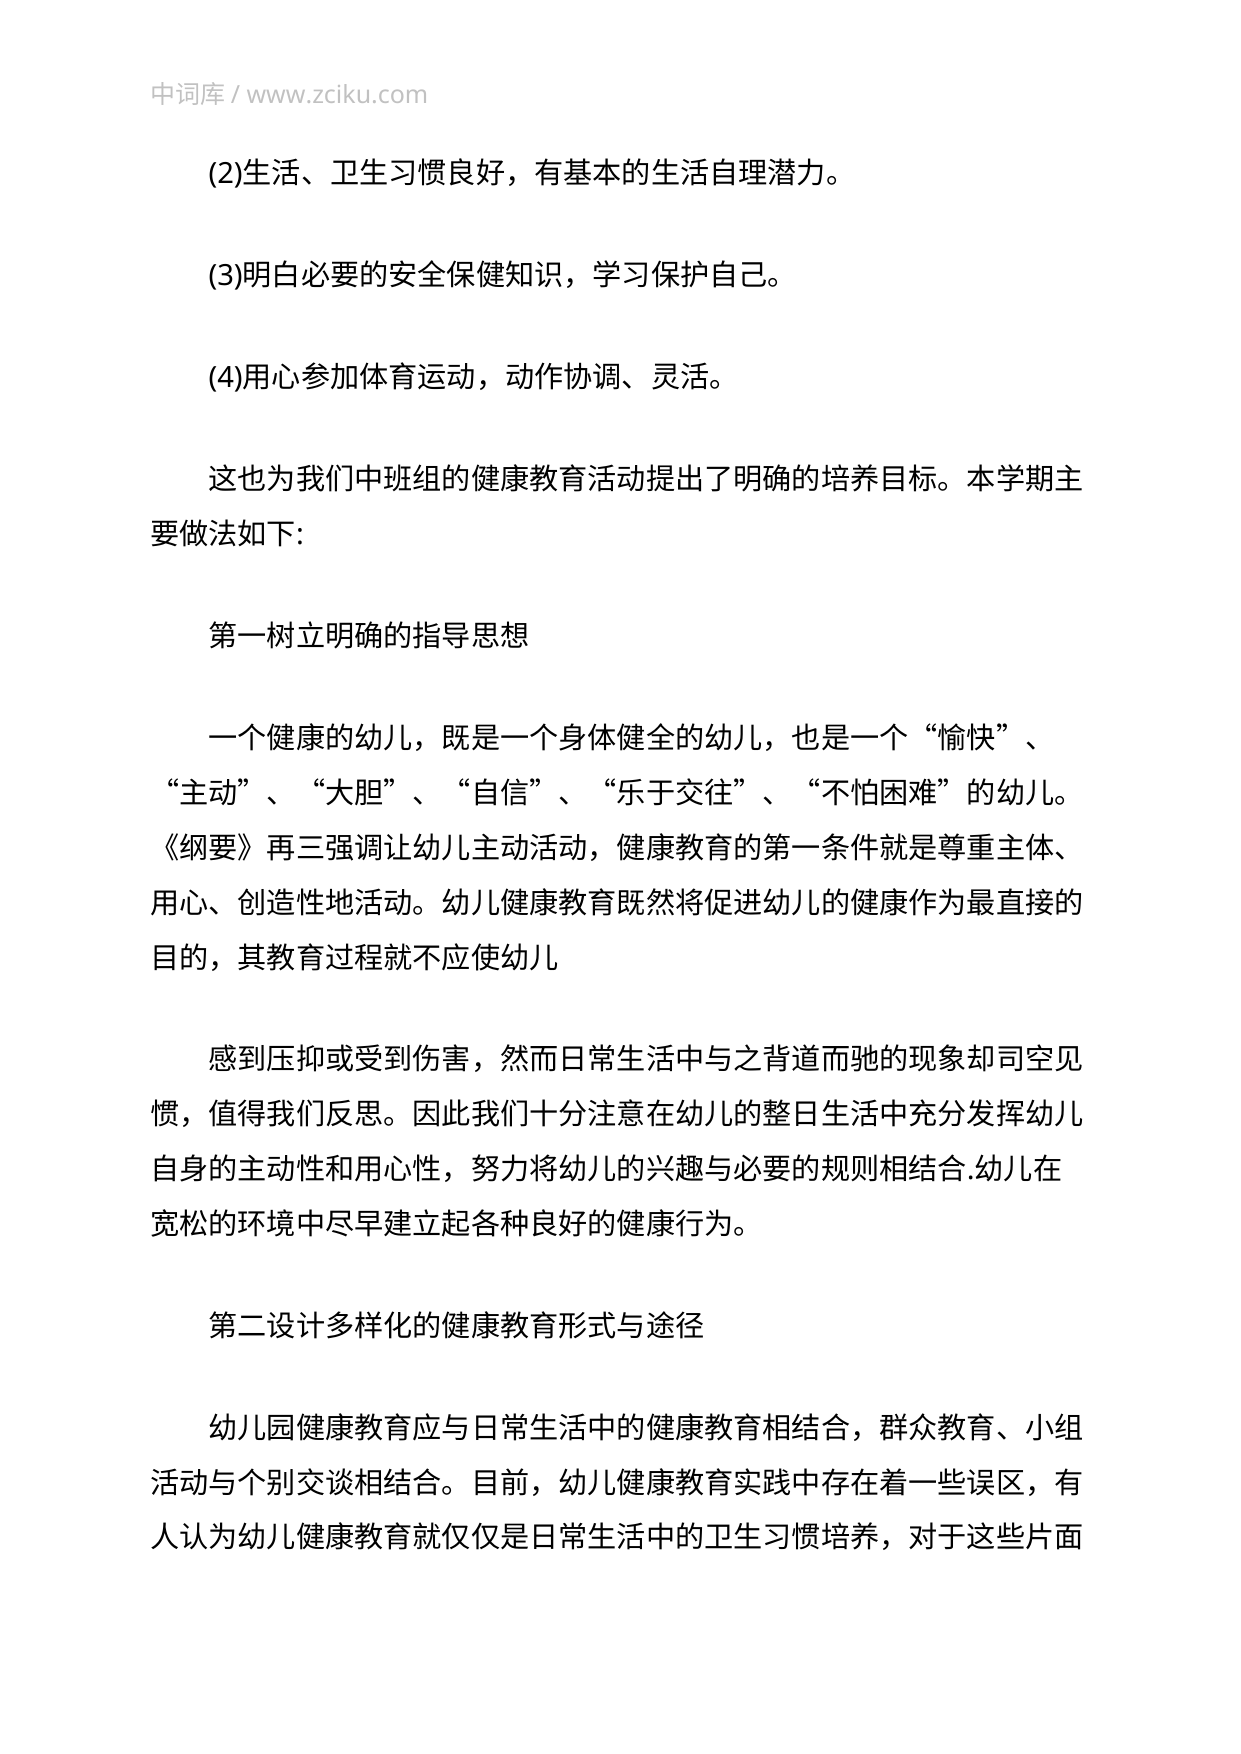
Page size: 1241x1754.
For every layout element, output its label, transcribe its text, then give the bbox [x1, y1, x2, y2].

text 一个健康的幼儿，既是一个身体健全的幼儿，也是一个“愉快”、“主动”、“大胆”、“自信”、“乐于交往”、“不怕困难”的幼儿。《纲要》再三强调让幼儿主动活动，健康教育的第一条件就是尊重主体、用心、创造性地活动。幼儿健康教育既然将促进幼儿的健康作为最直接的目的，其教育过程就不应使幼儿 [150, 714, 1090, 976]
text 这也为我们中班组的健康教育活动提出了明确的培养目标。本学期主要做法如下: [150, 456, 1090, 553]
text (4)用心参加体育运动，动作协调、灵活。 [150, 354, 1090, 396]
text (3)明白必要的安全保健知识，学习保护自己。 [150, 252, 1090, 294]
text (2)生活、卫生习惯良好，有基本的生活自理潜力。 [150, 150, 1090, 192]
text 第二设计多样化的健康教育形式与途径 [150, 1302, 1090, 1345]
text 第一树立明确的指导思想 [150, 613, 1090, 655]
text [150, 1404, 1090, 1556]
text 感到压抑或受到伤害，然而日常生活中与之背道而驰的现象却司空见惯，值得我们反思。因此我们十分注意在幼儿的整日生活中充分发挥幼儿自身的主动性和用心性，努力将幼儿的兴趣与必要的规则相结合.幼儿在宽松的环境中尽早建立起各种良好的健康行为。 [150, 1036, 1090, 1243]
